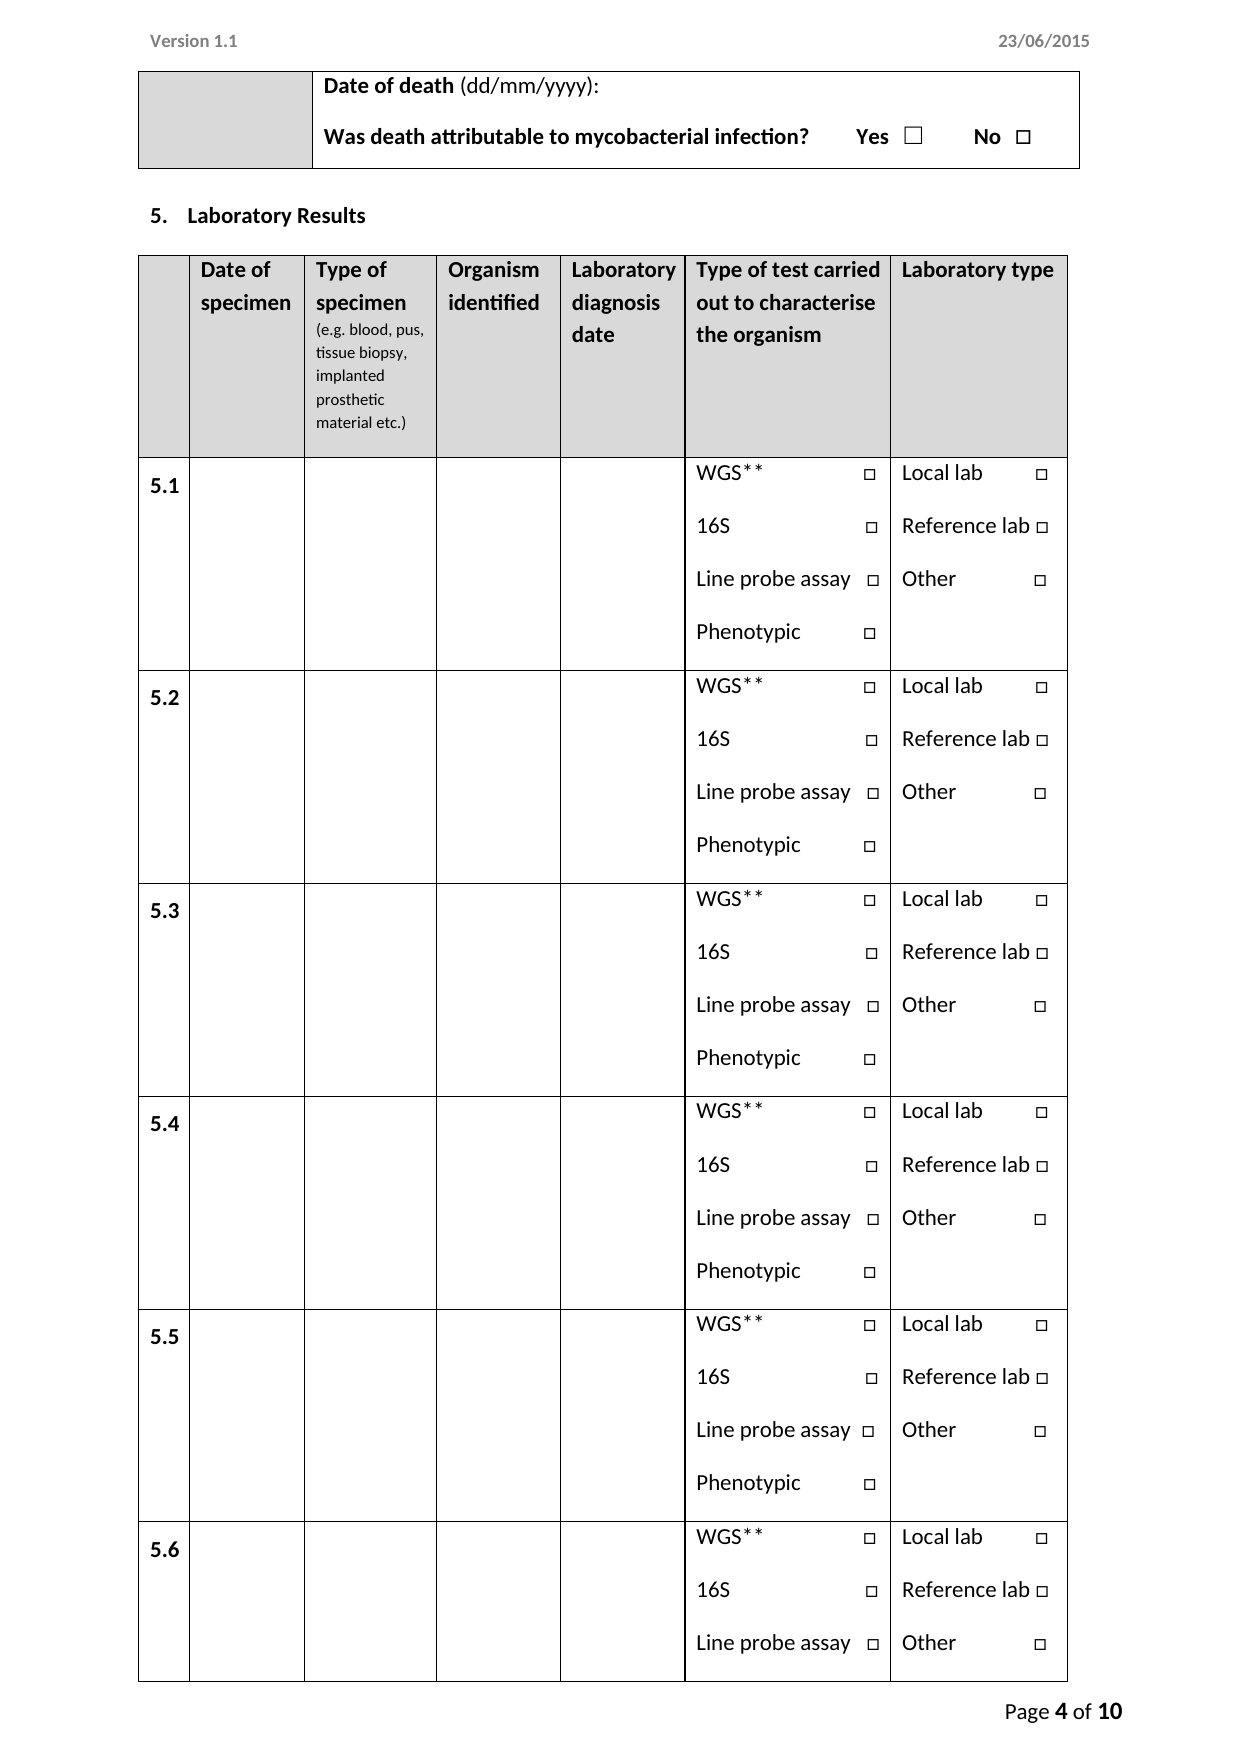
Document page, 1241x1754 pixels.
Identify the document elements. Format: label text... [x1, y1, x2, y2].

table_cell 5.4 [139, 1097, 189, 1308]
table_header Organism identified [437, 256, 560, 457]
table_cell 4.7 Outcome [139, 72, 312, 168]
table_cell [190, 458, 304, 670]
table_cell [437, 884, 560, 1096]
table_cell [305, 1097, 436, 1308]
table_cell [686, 1522, 890, 1681]
table_header Laboratory type [891, 256, 1067, 457]
table_cell [190, 1522, 304, 1681]
list Laboratory Results [150, 202, 1125, 229]
table_cell 5.5 [139, 1310, 189, 1521]
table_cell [891, 1522, 1067, 1681]
table_cell [561, 1310, 684, 1521]
table_cell [437, 1310, 560, 1521]
table_cell [190, 1097, 304, 1308]
table_header Type of specimen (e.g. blood, pus, tissue biopsy, implanted prosthetic material etc.) [305, 256, 436, 457]
table_cell [305, 884, 436, 1096]
table_cell WGS** □ 16S □ Line probe assay □ Phenotypic □ [686, 458, 890, 670]
table_cell [305, 1310, 436, 1521]
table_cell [313, 72, 1079, 168]
table_cell [437, 458, 560, 670]
table_cell WGS** □ 16S □ Line probe assay □ Phenotypic □ [686, 884, 890, 1096]
table_cell [305, 1522, 436, 1681]
table_cell Local lab □ Reference lab □ Other □ [891, 1097, 1067, 1308]
table_cell [305, 671, 436, 883]
table_header Date of specimen [190, 256, 304, 457]
table_cell [561, 1522, 684, 1681]
table_header Type of test carried out to characterise the organism [686, 256, 890, 457]
table_cell [437, 1097, 560, 1308]
table_cell Local lab □ Reference lab □ Other □ [891, 884, 1067, 1096]
table_header [139, 256, 189, 457]
table_cell [190, 884, 304, 1096]
table_cell [190, 671, 304, 883]
table_cell 5.3 [139, 884, 189, 1096]
table_cell [190, 1310, 304, 1521]
table_cell 5.6 [139, 1522, 189, 1681]
table_cell 5.1 [139, 458, 189, 670]
table_cell Local lab □ Reference lab □ Other □ [891, 1310, 1067, 1521]
table_cell [561, 671, 684, 883]
table_cell [561, 458, 684, 670]
table_cell WGS** □ 16S □ Line probe assay □ Phenotypic □ [686, 1097, 890, 1308]
table_cell Local lab □ Reference lab □ Other □ [891, 671, 1067, 883]
table_cell [561, 1097, 684, 1308]
table_cell [437, 1522, 560, 1681]
table_cell Local lab □ Reference lab □ Other □ [891, 458, 1067, 670]
table_cell [305, 458, 436, 670]
table_header Laboratory diagnosis date [561, 256, 684, 457]
table_cell [561, 884, 684, 1096]
table_cell 5.2 [139, 671, 189, 883]
table_cell WGS** □ 16S □ Line probe assay □ Phenotypic □ [686, 671, 890, 883]
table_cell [686, 1310, 890, 1521]
table_cell [437, 671, 560, 883]
